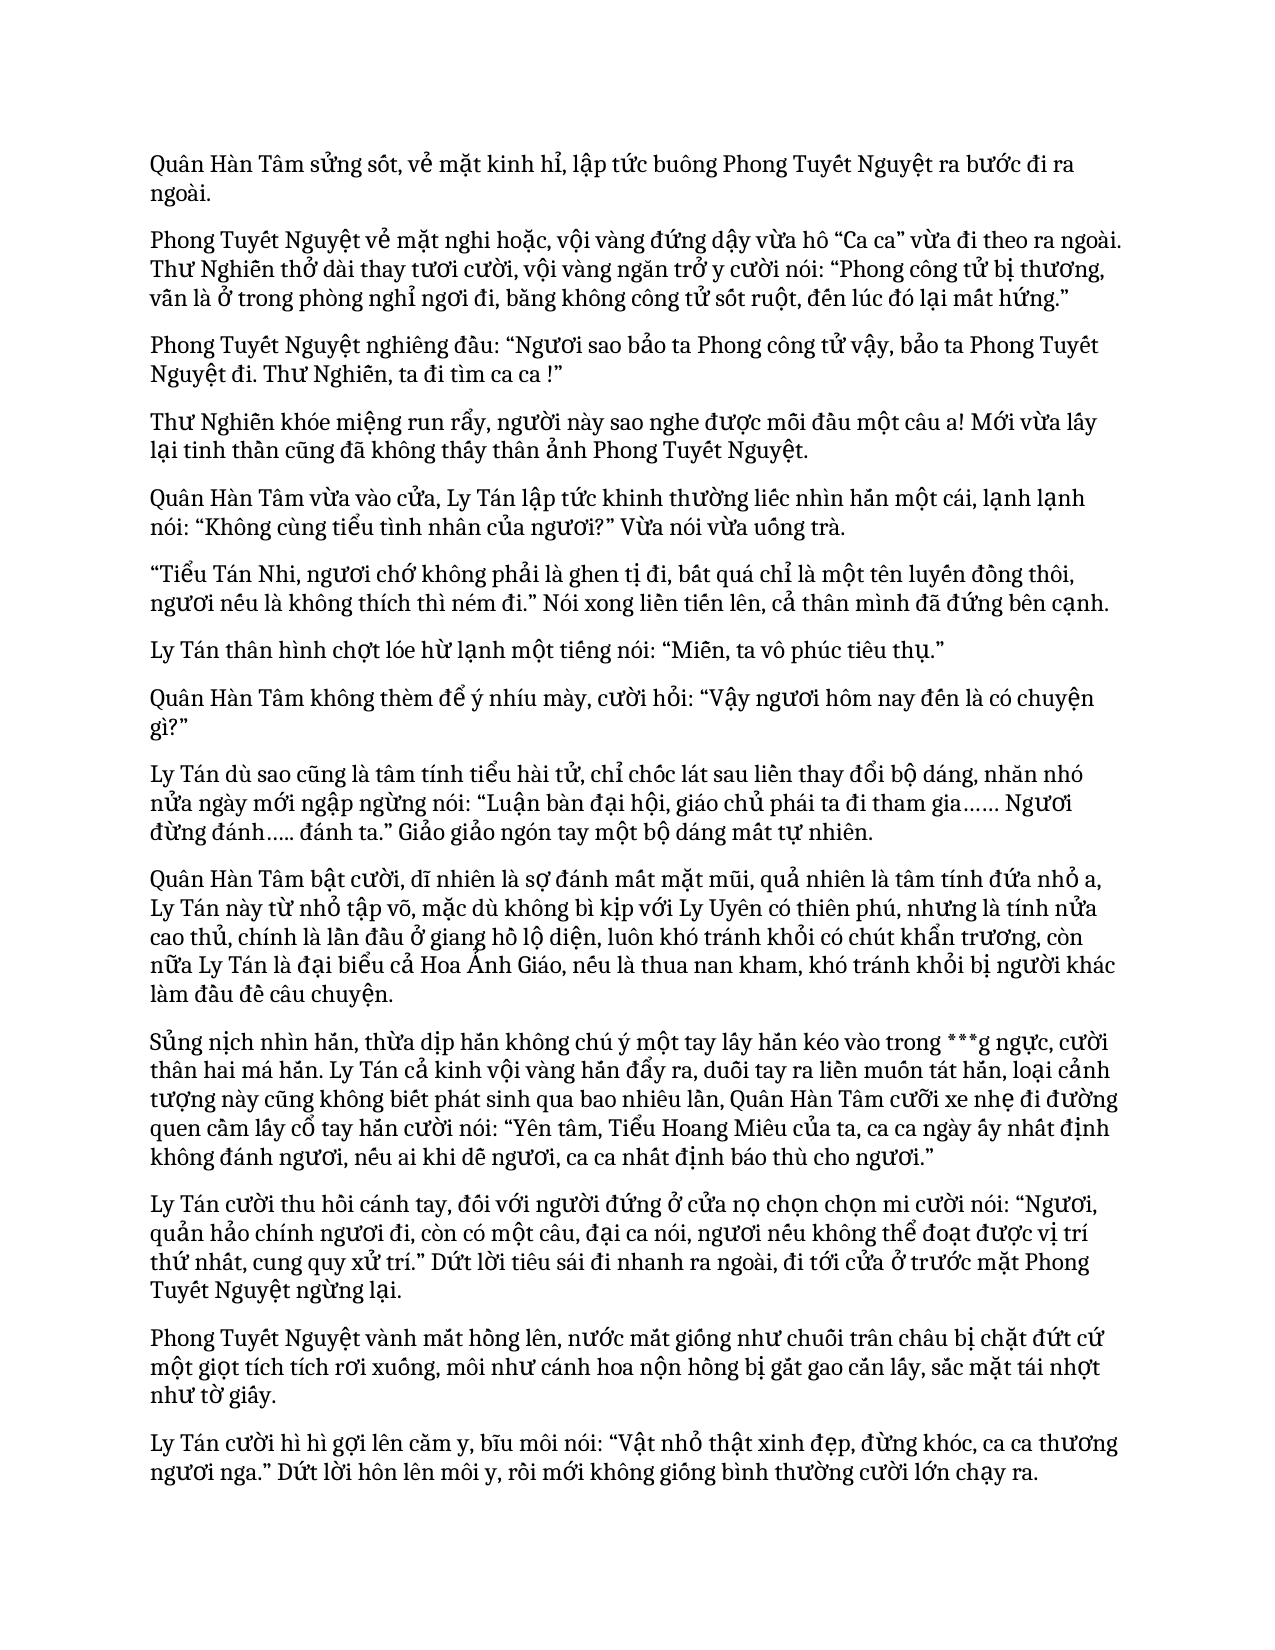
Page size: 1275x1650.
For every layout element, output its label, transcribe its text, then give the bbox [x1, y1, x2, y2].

text “Tiểu Tán Nhi, ngươi chớ không phải là ghen tị đi, bất quá chỉ là một tên luyến đồng thôi, ngươi nếu là không thích thì ném đi.” Nói xong liền tiến lên, cả thân mình đã đứng bên cạnh. [150, 560, 1125, 617]
text Quân Hàn Tâm sửng sốt, vẻ mặt kinh hỉ, lập tức buông Phong Tuyết Nguyệt ra bước đi ra ngoài. [150, 150, 1125, 207]
text Thư Nghiễn khóe miệng run rẩy, người này sao nghe được mỗi đầu một câu a! Mới vừa lấy lại tinh thần cũng đã không thấy thân ảnh Phong Tuyết Nguyệt. [150, 407, 1125, 465]
text Quân Hàn Tâm bật cười, dĩ nhiên là sợ đánh mất mặt mũi, quả nhiên là tâm tính đứa nhỏ a, Ly Tán này từ nhỏ tập võ, mặc dù không bì kịp với Ly Uyên có thiên phú, nhưng là tính nửa cao thủ, chính là lần đầu ở giang hồ lộ diện, luôn khó tránh khỏi có chút khẩn trương, còn nữa Ly Tán là đại biểu cả Hoa Ảnh Giáo, nếu là thua nan kham, khó tránh khỏi bị người khác làm đầu đề câu chuyện. [150, 865, 1125, 1009]
text Ly Tán cười thu hồi cánh tay, đối với người đứng ở cửa nọ chọn chọn mi cười nói: “Ngươi, quản hảo chính ngươi đi, còn có một câu, đại ca nói, ngươi nếu không thể đoạt được vị trí thứ nhất, cung quy xử trí.” Dứt lời tiêu sái đi nhanh ra ngoài, đi tới cửa ở trước mặt Phong Tuyết Nguyệt ngừng lại. [150, 1190, 1125, 1305]
text Quân Hàn Tâm không thèm để ý nhíu mày, cười hỏi: “Vậy ngươi hôm nay đến là có chuyện gì?” [150, 684, 1125, 741]
text Quân Hàn Tâm vừa vào cửa, Ly Tán lập tức khinh thường liếc nhìn hắn một cái, lạnh lạnh nói: “Không cùng tiểu tình nhân của ngươi?” Vừa nói vừa uống trà. [150, 484, 1125, 541]
text Phong Tuyết Nguyệt vẻ mặt nghi hoặc, vội vàng đứng dậy vừa hô “Ca ca” vừa đi theo ra ngoài. Thư Nghiễn thở dài thay tươi cười, vội vàng ngăn trở y cười nói: “Phong công tử bị thương, vẫn là ở trong phòng nghỉ ngơi đi, bằng không công tử sốt ruột, đến lúc đó lại mất hứng.” [150, 226, 1125, 312]
text Ly Tán dù sao cũng là tâm tính tiểu hài tử, chỉ chốc lát sau liền thay đổi bộ dáng, nhăn nhó nửa ngày mới ngập ngừng nói: “Luận bàn đại hội, giáo chủ phái ta đi tham gia…… Ngươi đừng đánh….. đánh ta.” Giảo giảo ngón tay một bộ dáng mất tự nhiên. [150, 760, 1125, 846]
text Sủng nịch nhìn hắn, thừa dịp hắn không chú ý một tay lấy hắn kéo vào trong ***g ngực, cười thân hai má hắn. Ly Tán cả kinh vội vàng hắn đẩy ra, duỗi tay ra liền muốn tát hắn, loại cảnh tượng này cũng không biết phát sinh qua bao nhiêu lần, Quân Hàn Tâm cưỡi xe nhẹ đi đường quen cầm lấy cổ tay hắn cười nói: “Yên tâm, Tiểu Hoang Miêu của ta, ca ca ngày ấy nhất định không đánh ngươi, nếu ai khi dễ ngươi, ca ca nhất định báo thù cho ngươi.” [150, 1027, 1125, 1171]
text Ly Tán thân hình chợt lóe hừ lạnh một tiếng nói: “Miễn, ta vô phúc tiêu thụ.” [150, 636, 1125, 665]
text Phong Tuyết Nguyệt vành mắt hồng lên, nước mắt giống như chuỗi trân châu bị chặt đứt cứ một giọt tích tích rơi xuống, môi như cánh hoa nộn hồng bị gắt gao cắn lấy, sắc mặt tái nhợt như tờ giấy. [150, 1324, 1125, 1410]
text Phong Tuyết Nguyệt nghiêng đầu: “Ngươi sao bảo ta Phong công tử vậy, bảo ta Phong Tuyết Nguyệt đi. Thư Nghiễn, ta đi tìm ca ca !” [150, 331, 1125, 389]
text Ly Tán cười hì hì gợi lên cằm y, bĩu môi nói: “Vật nhỏ thật xinh đẹp, đừng khóc, ca ca thương ngươi nga.” Dứt lời hôn lên môi y, rồi mới không giống bình thường cười lớn chạy ra. [150, 1429, 1125, 1486]
